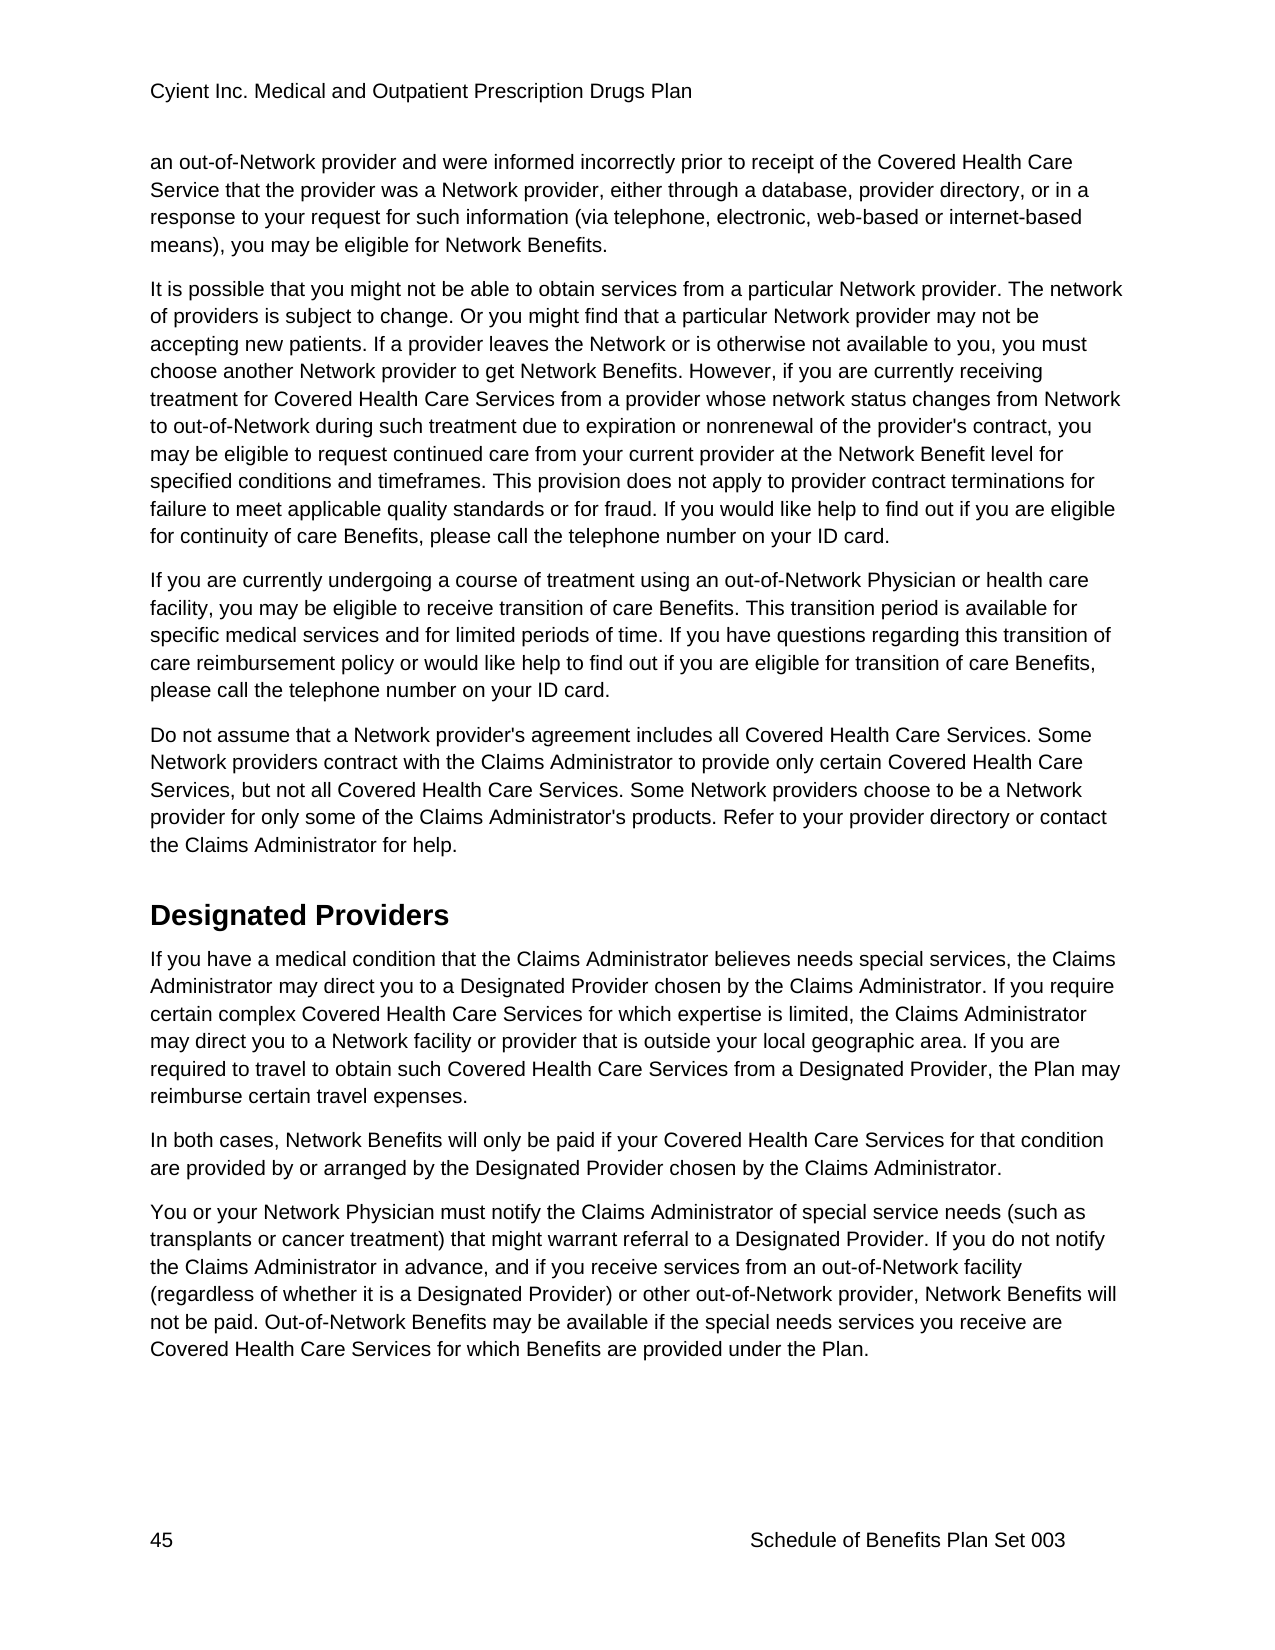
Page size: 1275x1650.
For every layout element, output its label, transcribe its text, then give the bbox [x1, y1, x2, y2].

text If you are currently undergoing a course of treatment using an out-of-Network Physician or health care facility, you may be eligible to receive transition of care Benefits. This transition period is available for specific medical services and for limited periods of time. If you have questions regarding this transition of care reimbursement policy or would like help to find out if you are eligible for transition of care Benefits, please call the telephone number on your ID card. [150, 568, 1125, 702]
text In both cases, Network Benefits will only be paid if your Covered Health Care Services for that condition are provided by or arranged by the Designated Provider chosen by the Claims Administrator. [150, 1128, 1125, 1179]
subtitle Designated Providers [150, 897, 1125, 931]
text It is possible that you might not be able to obtain services from a particular Network provider. The network of providers is subject to change. Or you might find that a particular Network provider may not be accepting new patients. If a provider leaves the Network or is otherwise not available to you, you must choose another Network provider to get Network Benefits. However, if you are currently receiving treatment for Covered Health Care Services from a provider whose network status changes from Network to out-of-Network during such treatment due to expiration or nonrenewal of the provider's contract, you may be eligible to request continued care from your current provider at the Network Benefit level for specified conditions and timeframes. This provision does not apply to provider contract terminations for failure to meet applicable quality standards or for fraud. If you would like help to find out if you are eligible for continuity of care Benefits, please call the telephone number on your ID card. [150, 277, 1125, 548]
text If you have a medical condition that the Claims Administrator believes needs special services, the Claims Administrator may direct you to a Designated Provider chosen by the Claims Administrator. If you require certain complex Covered Health Care Services for which expertise is limited, the Claims Administrator may direct you to a Network facility or provider that is outside your local geographic area. If you are required to travel to obtain such Covered Health Care Services from a Designated Provider, the Plan may reimburse certain travel expenses. [150, 946, 1125, 1108]
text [150, 150, 1125, 256]
text You or your Network Physician must notify the Claims Administrator of special service needs (such as transplants or cancer treatment) that might warrant referral to a Designated Provider. If you do not notify the Claims Administrator in advance, and if you receive services from an out-of-Network facility (regardless of whether it is a Designated Provider) or other out-of-Network provider, Network Benefits will not be paid. Out-of-Network Benefits may be available if the special needs services you receive are Covered Health Care Services for which Benefits are provided under the Plan. [150, 1200, 1125, 1361]
text Do not assume that a Network provider's agreement includes all Covered Health Care Services. Some Network providers contract with the Claims Administrator to provide only certain Covered Health Care Services, but not all Covered Health Care Services. Some Network providers choose to be a Network provider for only some of the Claims Administrator's products. Refer to your provider directory or contact the Claims Administrator for help. [150, 722, 1125, 856]
